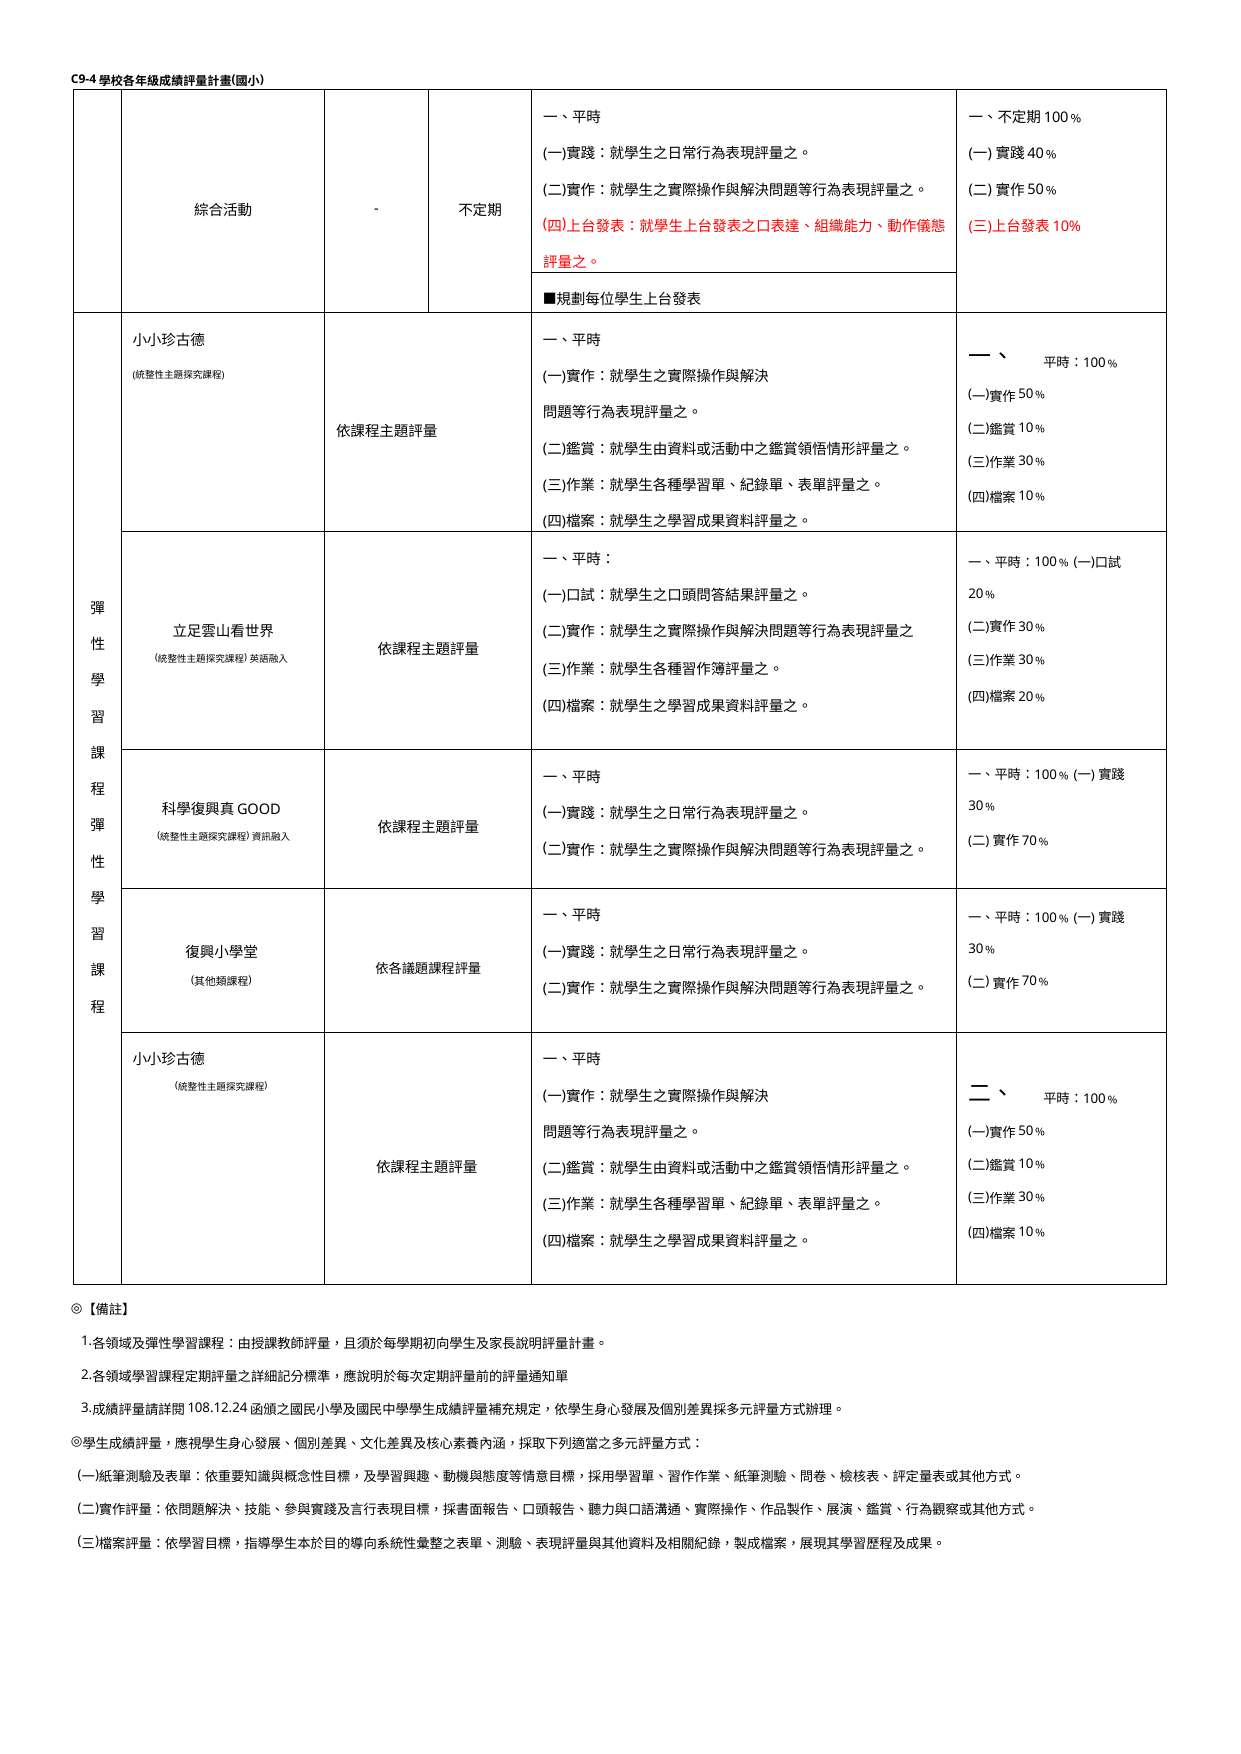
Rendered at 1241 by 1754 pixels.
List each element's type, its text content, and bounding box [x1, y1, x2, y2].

table_cell 復興小學堂 (其他類課程) [122, 889, 324, 1032]
table_cell 一、平時 (一)實踐：就學生之日常行為表現評量之。 (二)實作：就學生之實際操作與解決問題等行為表現評量之。 [532, 750, 956, 888]
table_cell 依課程主題評量 [325, 313, 531, 531]
table_cell 不定期 [429, 90, 531, 312]
text (二)實作評量：依問題解決、技能、參與實踐及言行表現目標，採書面報告、口頭報告、聽力與口語溝通、實際操作、作品製作、展演、鑑賞、行為觀察或其他方式。 [71, 1485, 1169, 1518]
table_cell ■規劃每位學生上台發表 [532, 273, 956, 312]
text 2.各領域學習課程定期評量之詳細記分標準，應說明於每次定期評量前的評量通知單 [71, 1352, 1169, 1385]
text ◎【備註】 [71, 1285, 1169, 1318]
table_cell 平時：100﹪ (一)實作50﹪ (二)鑑賞10﹪ (三)作業30﹪ (四)檔案10﹪ [957, 1033, 1166, 1284]
table_cell 一、平時 (一)實作：就學生之實際操作與解決 問題等行為表現評量之。 (二)鑑賞：就學生由資料或活動中之鑑賞領悟情形評量之。 (三)作業：就學生各種學習單、紀錄單、表單評量之。 (四)檔案：就學生之學習成果資料評量之。 [532, 1033, 956, 1284]
text 1.各領域及彈性學習課程：由授課教師評量，且須於每學期初向學生及家長說明評量計畫。 [71, 1318, 1169, 1352]
table_cell 依各議題課程評量 [325, 889, 531, 1032]
text (一)紙筆測驗及表單：依重要知識與概念性目標，及學習興趣、動機與態度等情意目標，採用學習單、習作作業、紙筆測驗、問卷、檢核表、評定量表或其他方式。 [71, 1452, 1169, 1485]
table_cell 一、平時： (一)口試：就學生之口頭問答結果評量之。 (二)實作：就學生之實際操作與解決問題等行為表現評量之 (三)作業：就學生各種習作簿評量之。 (四)檔案：就學生之學習成果資料評量之。 [532, 532, 956, 749]
table_cell 一、平時 (一)實作：就學生之實際操作與解決 問題等行為表現評量之。 (二)鑑賞：就學生由資料或活動中之鑑賞領悟情形評量之。 (三)作業：就學生各種學習單、紀錄單、表單評量之。 (四)檔案：就學生之學習成果資料評量之。 [532, 313, 956, 531]
table_cell 依課程主題評量 [325, 750, 531, 888]
text ◎學生成績評量，應視學生身心發展、個別差異、文化差異及核心素養內涵，採取下列適當之多元評量方式： [71, 1418, 1169, 1452]
table_cell 一、平時：100﹪ (一)口試20﹪ (二)實作30﹪ (三)作業30﹪ (四)檔案20﹪ [957, 532, 1166, 749]
table_cell 平時：100﹪ (一)實作50﹪ (二)鑑賞10﹪ (三)作業30﹪ (四)檔案10﹪ [957, 313, 1166, 531]
table_cell 綜合活動 [122, 90, 324, 312]
text 3.成績評量請詳閱108.12.24函頒之國民小學及國民中學學生成績評量補充規定，依學生身心發展及個別差異採多元評量方式辦理。 [71, 1385, 1169, 1418]
table_cell 一、不定期100﹪ (一) 實踐40﹪ (二) 實作50﹪ (三)上台發表10% [957, 90, 1166, 312]
table_cell 一、平時：100﹪ (一) 實踐30﹪ (二) 實作70﹪ [957, 750, 1166, 888]
table_cell 小小珍古德 (統整性主題探究課程) [122, 1033, 324, 1284]
table_cell 依課程主題評量 [325, 1033, 531, 1284]
text (三)檔案評量：依學習目標，指導學生本於目的導向系統性彙整之表單、測驗、表現評量與其他資料及相關紀錄，製成檔案，展現其學習歷程及成果。 [71, 1518, 1169, 1552]
table_cell 一、平時 (一)實踐：就學生之日常行為表現評量之。 (二)實作：就學生之實際操作與解決問題等行為表現評量之。 [532, 889, 956, 1032]
table_cell 彈性學習課程 彈性學習課程 [74, 313, 121, 1284]
table_cell 立足雲山看世界 (統整性主題探究課程) 英語融入 [122, 532, 324, 749]
table_cell 依課程主題評量 [325, 532, 531, 749]
table_cell - [325, 90, 428, 312]
table_cell 一、平時 (一)實踐：就學生之日常行為表現評量之。 (二)實作：就學生之實際操作與解決問題等行為表現評量之。 (四)上台發表：就學生上台發表之口表達、組織能力、動作儀態評量之。 [532, 90, 956, 272]
table_cell 一、平時：100﹪ (一) 實踐30﹪ (二) 實作70﹪ [957, 889, 1166, 1032]
table_cell 小小珍古德 (統整性主題探究課程) [122, 313, 324, 531]
table_cell 科學復興真GOOD (統整性主題探究課程) 資訊融入 [122, 750, 324, 888]
